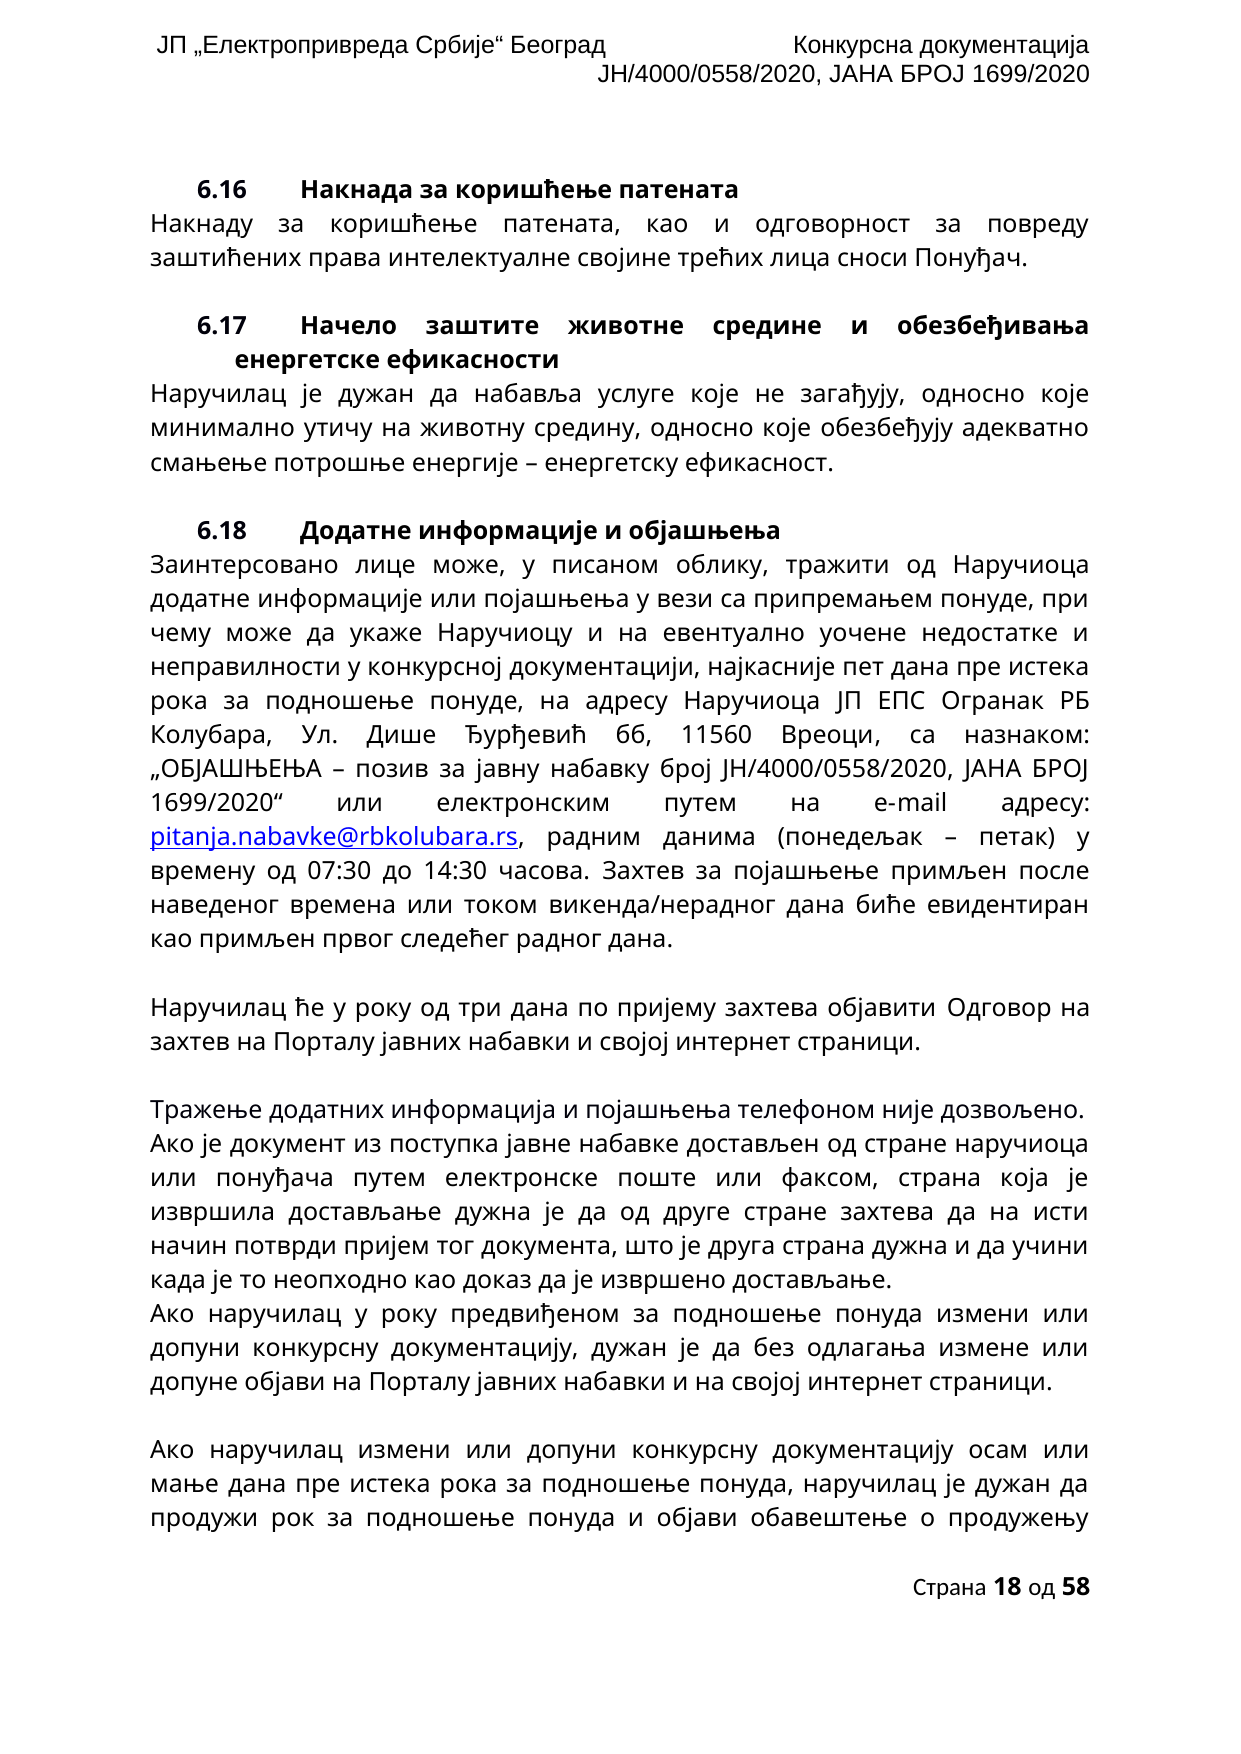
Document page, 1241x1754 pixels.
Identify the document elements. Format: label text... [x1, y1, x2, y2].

text Наручилац је дужан да набавља услуге које не загађују, односно које минимално утичу на животну средину, односно које обезбеђују адекватно смањење потрошње енергије – енергетску ефикасност. [150, 376, 1090, 478]
list Начело заштите животне средине и обезбеђивања енергетске ефикасности [197, 308, 1090, 376]
text Заинтерсовано лице може, у писаном облику, тражити од Наручиоца додатне информације или појашњења у вези са припремањем понуде, при чему може да укаже Наручиоцу и на евентуално уочене недостатке и неправилности у конкурсној документацији, најкасније пет дана пре истека рока за подношење понуде, на адресу Наручиоца ЈП ЕПС Огранак РБ Колубара, Ул. Дише Ђурђевић бб, 11560 Вреоци, са назнаком: „ОБЈАШЊЕЊА – позив за јавну набавку број ЈН/4000/0558/2020, ЈАНА БРОЈ 1699/2020“ или електронским путем на е-mail адресу: pitanja.nabavke@rbkolubara.rs, радним данима (понедељак – петак) у времену од 07:30 до 14:30 часова. Захтев за појашњење примљен после наведеног времена или током викенда/нерадног дана биће евидентиран као примљен првог следећег радног дана. [150, 717, 1090, 955]
text Ако наручилац у року предвиђеном за подношење понуда измени или допуни конкурсну документацију, дужан је да без одлагања измене или допуне објави на Порталу јавних набавки и на својој интернет страници. [150, 1296, 1090, 1398]
list Накнада за коришћење патената [197, 172, 1090, 206]
text Заинтерсовано лице може, у писаном облику, тражити од Наручиоца додатне информације или појашњења у вези са припремањем понуде, при чему може да укаже Наручиоцу и на евентуално уочене недостатке и неправилности у конкурсној документацији, најкасније пет дана пре истека рока за подношење понуде, на адресу Наручиоца ЈП ЕПС Огранак РБ Колубара, Ул. Дише Ђурђевић бб, 11560 Вреоци, са назнаком: „ОБЈАШЊЕЊА – позив за јавну набавку број ЈН/4000/0558/2020, ЈАНА БРОЈ 1699/2020“ или електронским путем на е-mail адресу: pitanja.nabavke@rbkolubara.rs, радним данима (понедељак – петак) у времену од 07:30 до 14:30 часова. Захтев за појашњење примљен после наведеног времена или током викенда/нерадног дана биће евидентиран као примљен првог следећег радног дана. [150, 546, 1090, 717]
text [150, 1432, 1090, 1534]
text Накнаду за коришћење патената, као и одговорност за повреду заштићених права интелектуалне својине трећих лица сноси Понуђач. [150, 206, 1090, 274]
list Додатне информације и објашњења [197, 512, 1090, 546]
text Ако је документ из поступка јавне набавке достављен од стране наручиоца или понуђача путем електронске поште или факсом, страна која је извршила достављање дужна је да од друге стране захтева да на исти начин потврди пријем тог документа, што је друга страна дужна и да учини када је то неопходно као доказ да је извршено достављање. [150, 1125, 1090, 1296]
text Наручилац ће у року од три дана по пријему захтева објавити Одговор на захтев на Порталу јавних набавки и својој интернет страници. [150, 989, 1090, 1057]
text Тражење додатних информација и појашњења телефоном није дозвољено. [150, 1091, 1090, 1125]
